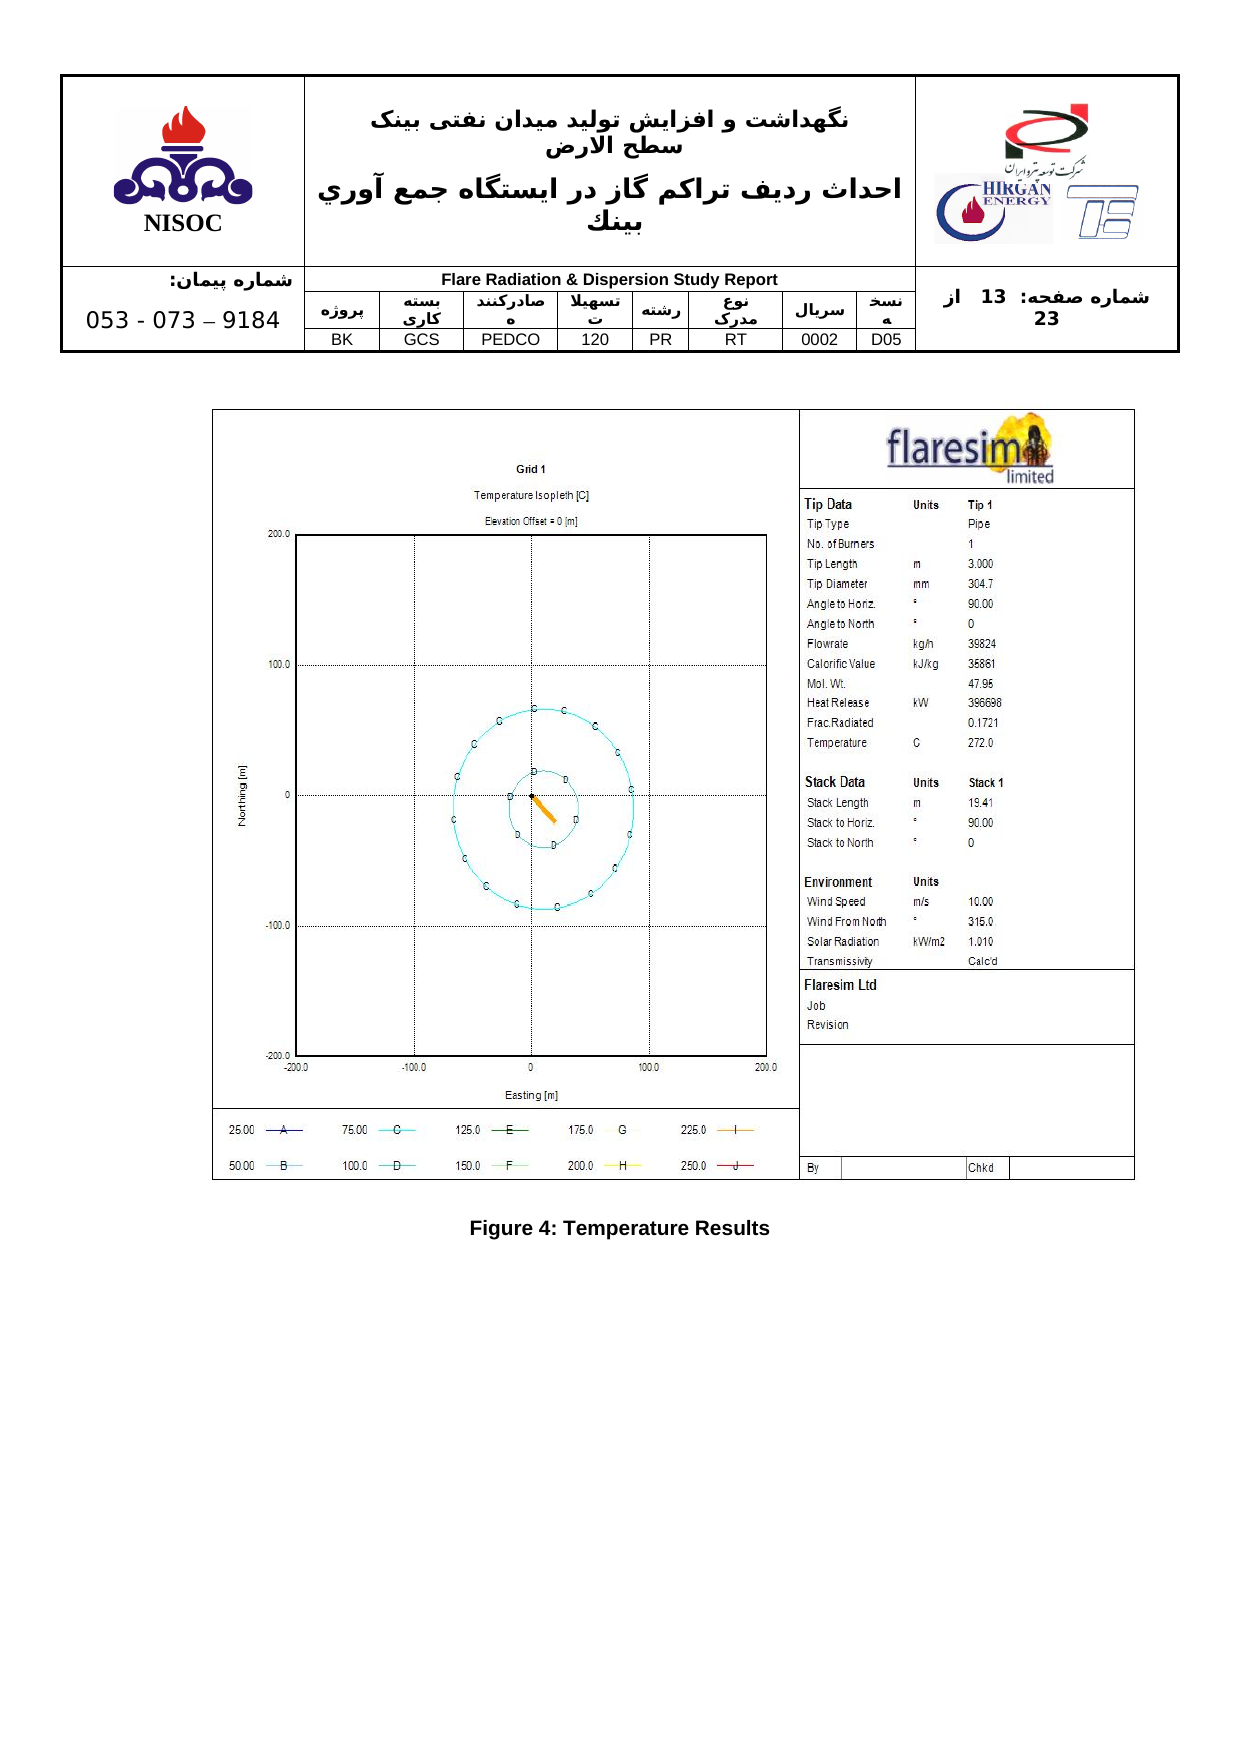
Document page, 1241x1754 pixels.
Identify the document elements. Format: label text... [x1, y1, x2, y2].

picture [113, 106, 253, 208]
picture [934, 103, 1089, 244]
text Figure 4: Temperature Results [89, 1216, 1152, 1240]
picture [204, 402, 1141, 1188]
